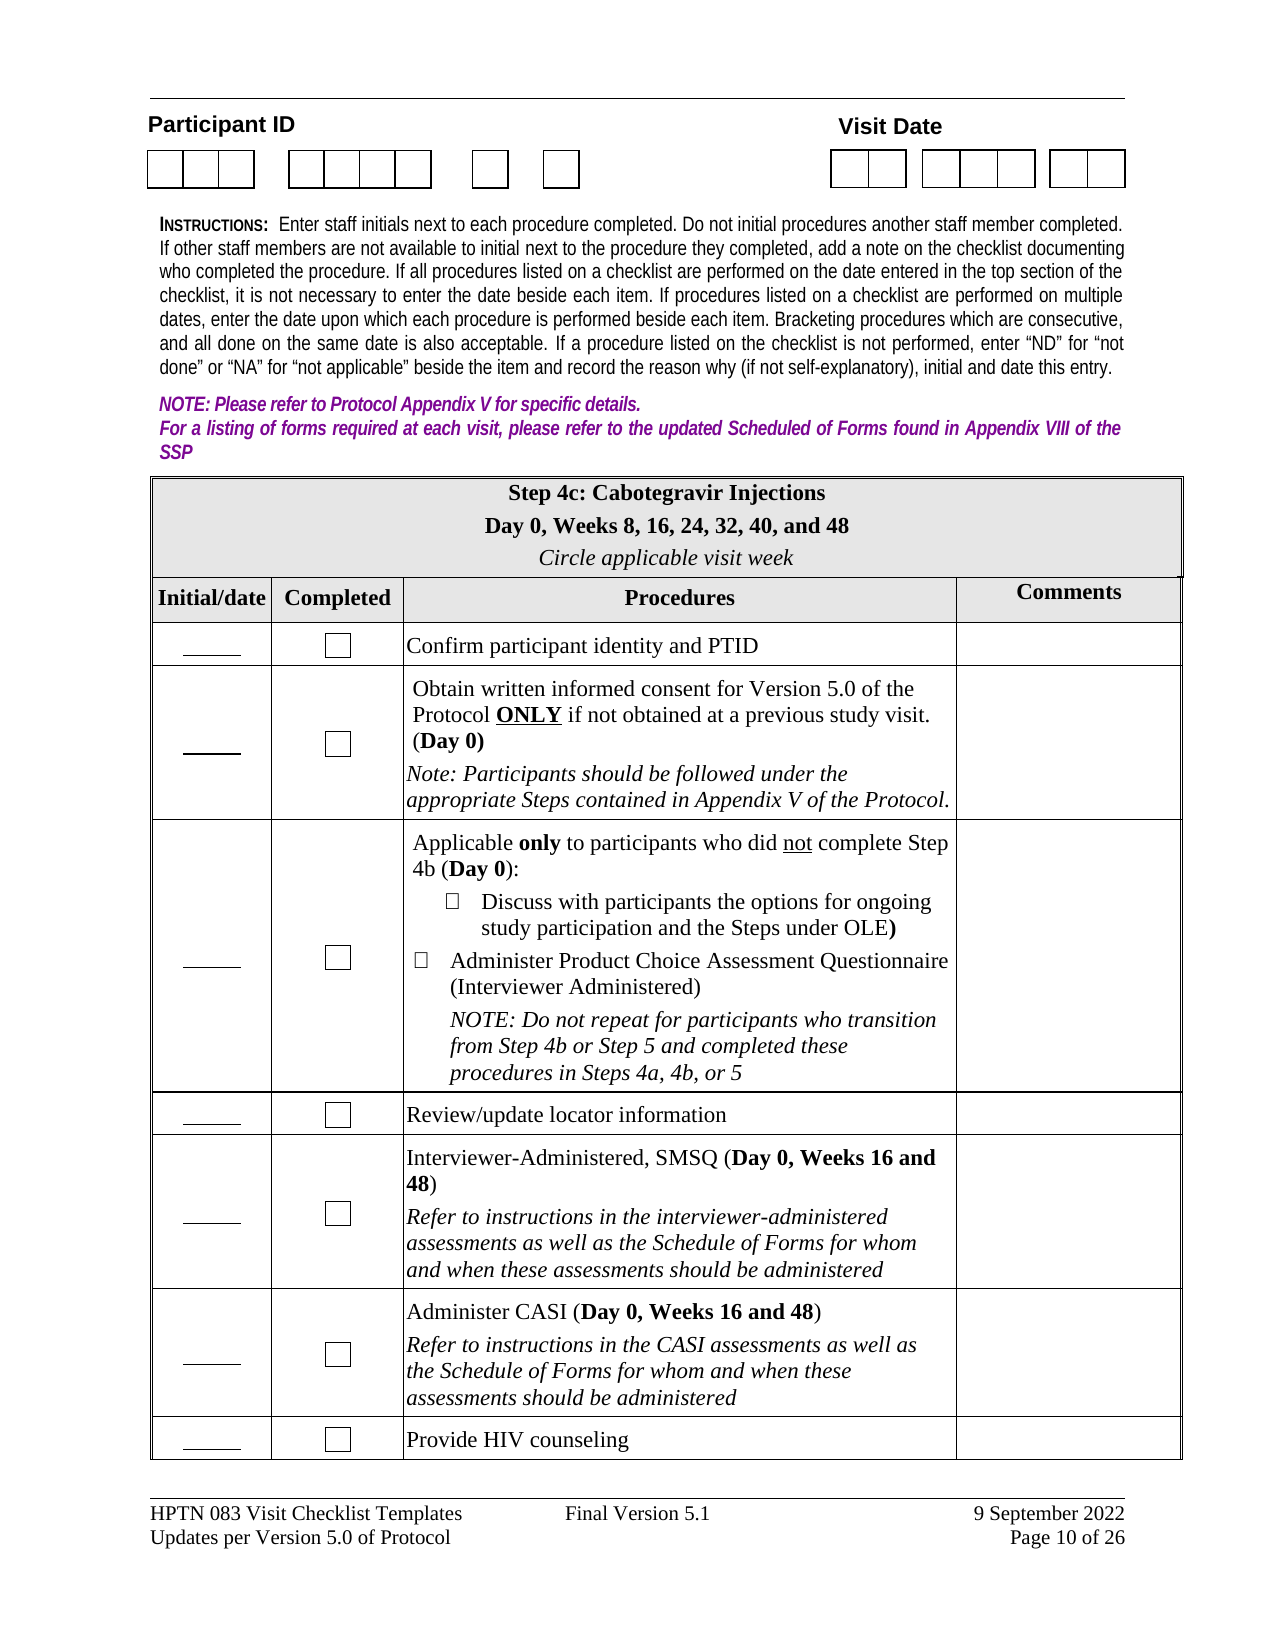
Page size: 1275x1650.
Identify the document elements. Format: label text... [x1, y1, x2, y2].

table_cell [957, 623, 1180, 665]
table_cell [957, 666, 1180, 819]
table_cell Applicable only to participants who did not complete Step 4b (Day 0): Discuss with participants the options for ongoing study participation and the Steps under OLE) Administer Product Choice Assessment Questionnaire (Interviewer Administered) NOTE: Do not repeat for participants who transition from Step 4b or Step 5 and completed these procedures in Steps 4a, 4b, or 5 [404, 820, 956, 1091]
table_cell [153, 1135, 271, 1288]
table_cell [153, 1289, 271, 1416]
table_cell [272, 666, 403, 819]
table_cell Review/update locator information [404, 1093, 956, 1134]
table_cell [272, 1289, 403, 1416]
table_cell Provide HIV counseling [404, 1417, 956, 1459]
table_cell [153, 1417, 271, 1459]
table_cell [272, 1417, 403, 1459]
table_cell Completed [272, 578, 403, 622]
table_cell [957, 1417, 1180, 1459]
table_cell [272, 1093, 403, 1134]
table_cell [957, 1289, 1180, 1416]
table_cell Administer CASI (Day 0, Weeks 16 and 48) Refer to instructions in the CASI assessments as well as the Schedule of Forms for whom and when these assessments should be administered [404, 1289, 956, 1416]
table_cell Initial/date [153, 578, 271, 622]
table_cell Confirm participant identity and PTID [404, 623, 956, 665]
table_cell Interviewer-Administered, SMSQ (Day 0, Weeks 16 and 48) Refer to instructions in the interviewer-administered assessments as well as the Schedule of Forms for whom and when these assessments should be administered [404, 1135, 956, 1288]
table_cell [272, 1135, 403, 1288]
table_cell Procedures [404, 578, 956, 622]
table_cell [957, 1093, 1180, 1134]
table_cell [957, 1135, 1180, 1288]
table_cell [153, 623, 271, 665]
table_cell Obtain written informed consent for Version 5.0 of the Protocol ONLY if not obtained at a previous study visit. (Day 0) Note: Participants should be followed under the appropriate Steps contained in Appendix V of the Protocol. [404, 666, 956, 819]
table_cell [153, 1093, 271, 1134]
table_cell [272, 820, 403, 1091]
table_cell [153, 820, 271, 1091]
table_header Step 4c: Cabotegravir Injections Day 0, Weeks 8, 16, 24, 32, 40, and 48 Circle applicable visit week [153, 479, 1181, 577]
table_cell [272, 623, 403, 665]
table_cell [957, 820, 1180, 1091]
table_cell Comments [957, 578, 1180, 622]
table_cell [153, 666, 271, 819]
